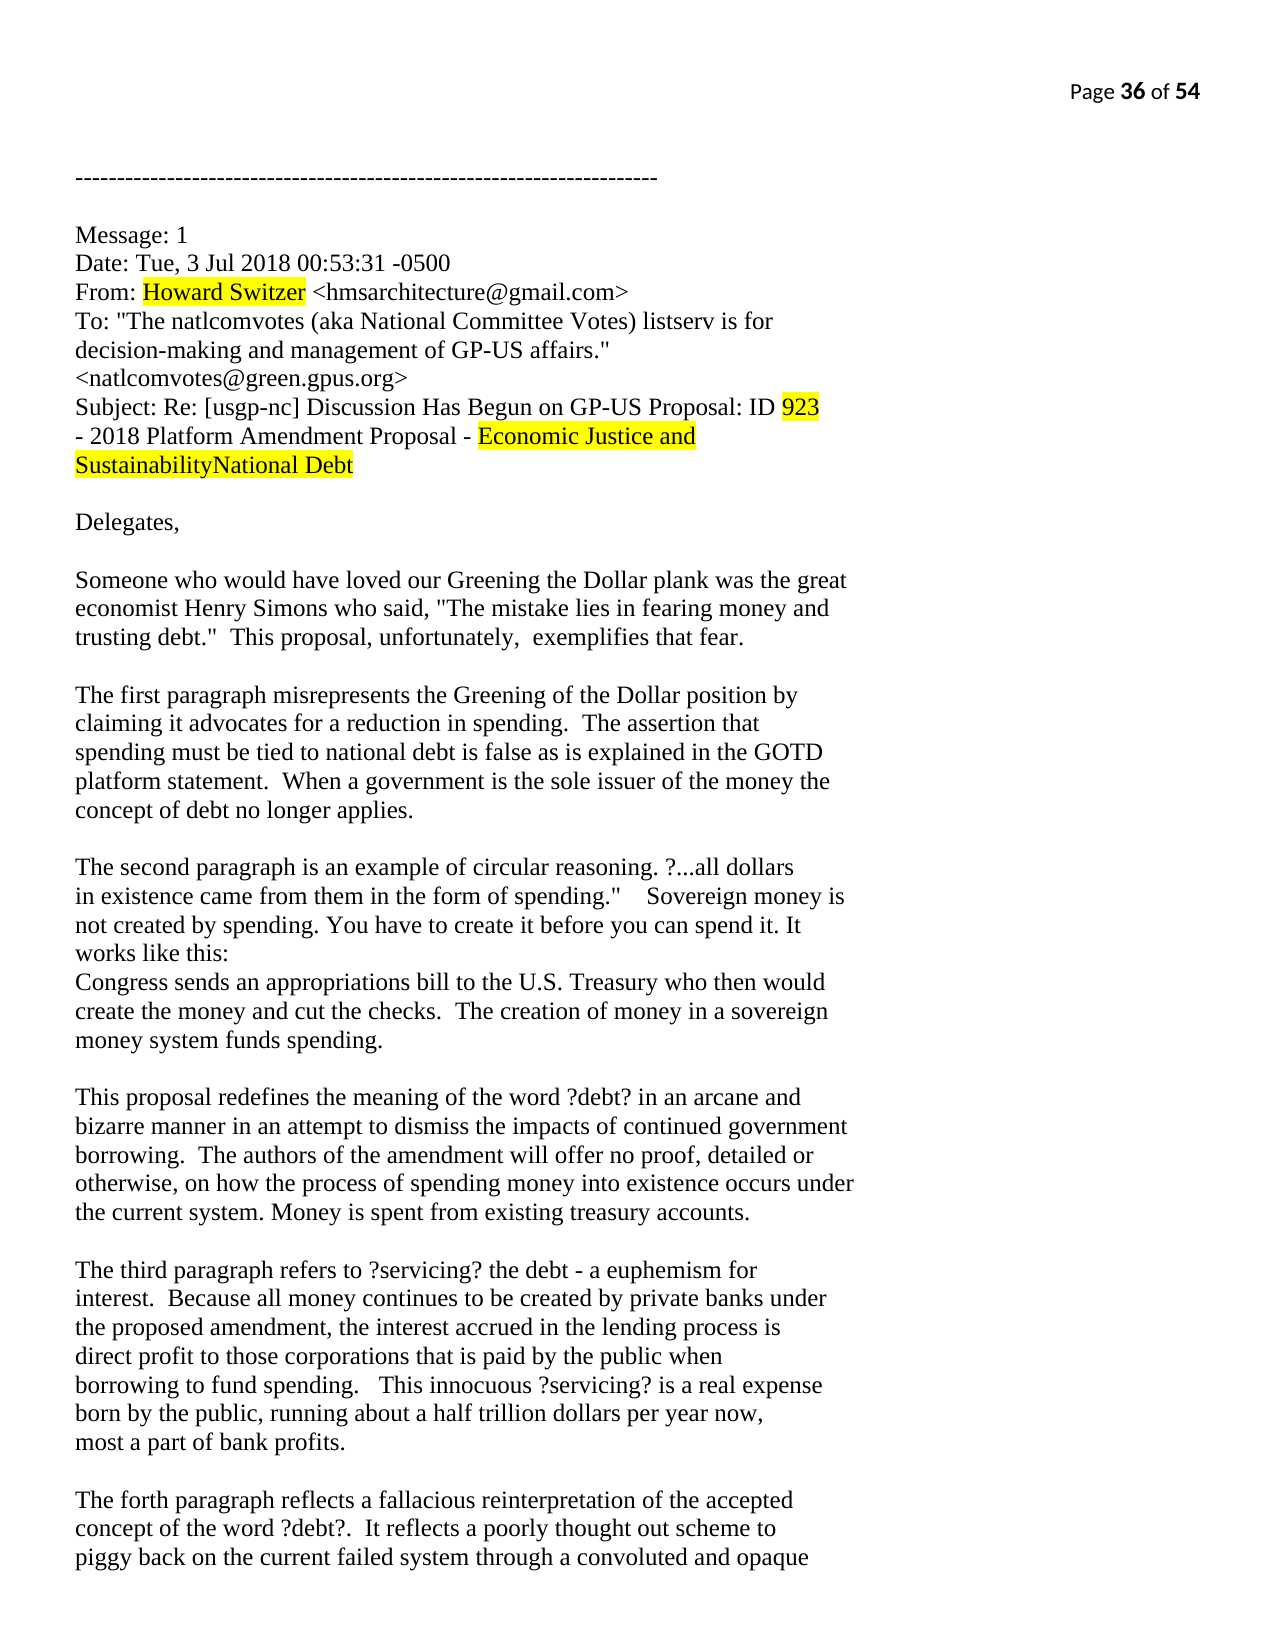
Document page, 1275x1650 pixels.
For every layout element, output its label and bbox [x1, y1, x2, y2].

text [75, 133, 1200, 1571]
